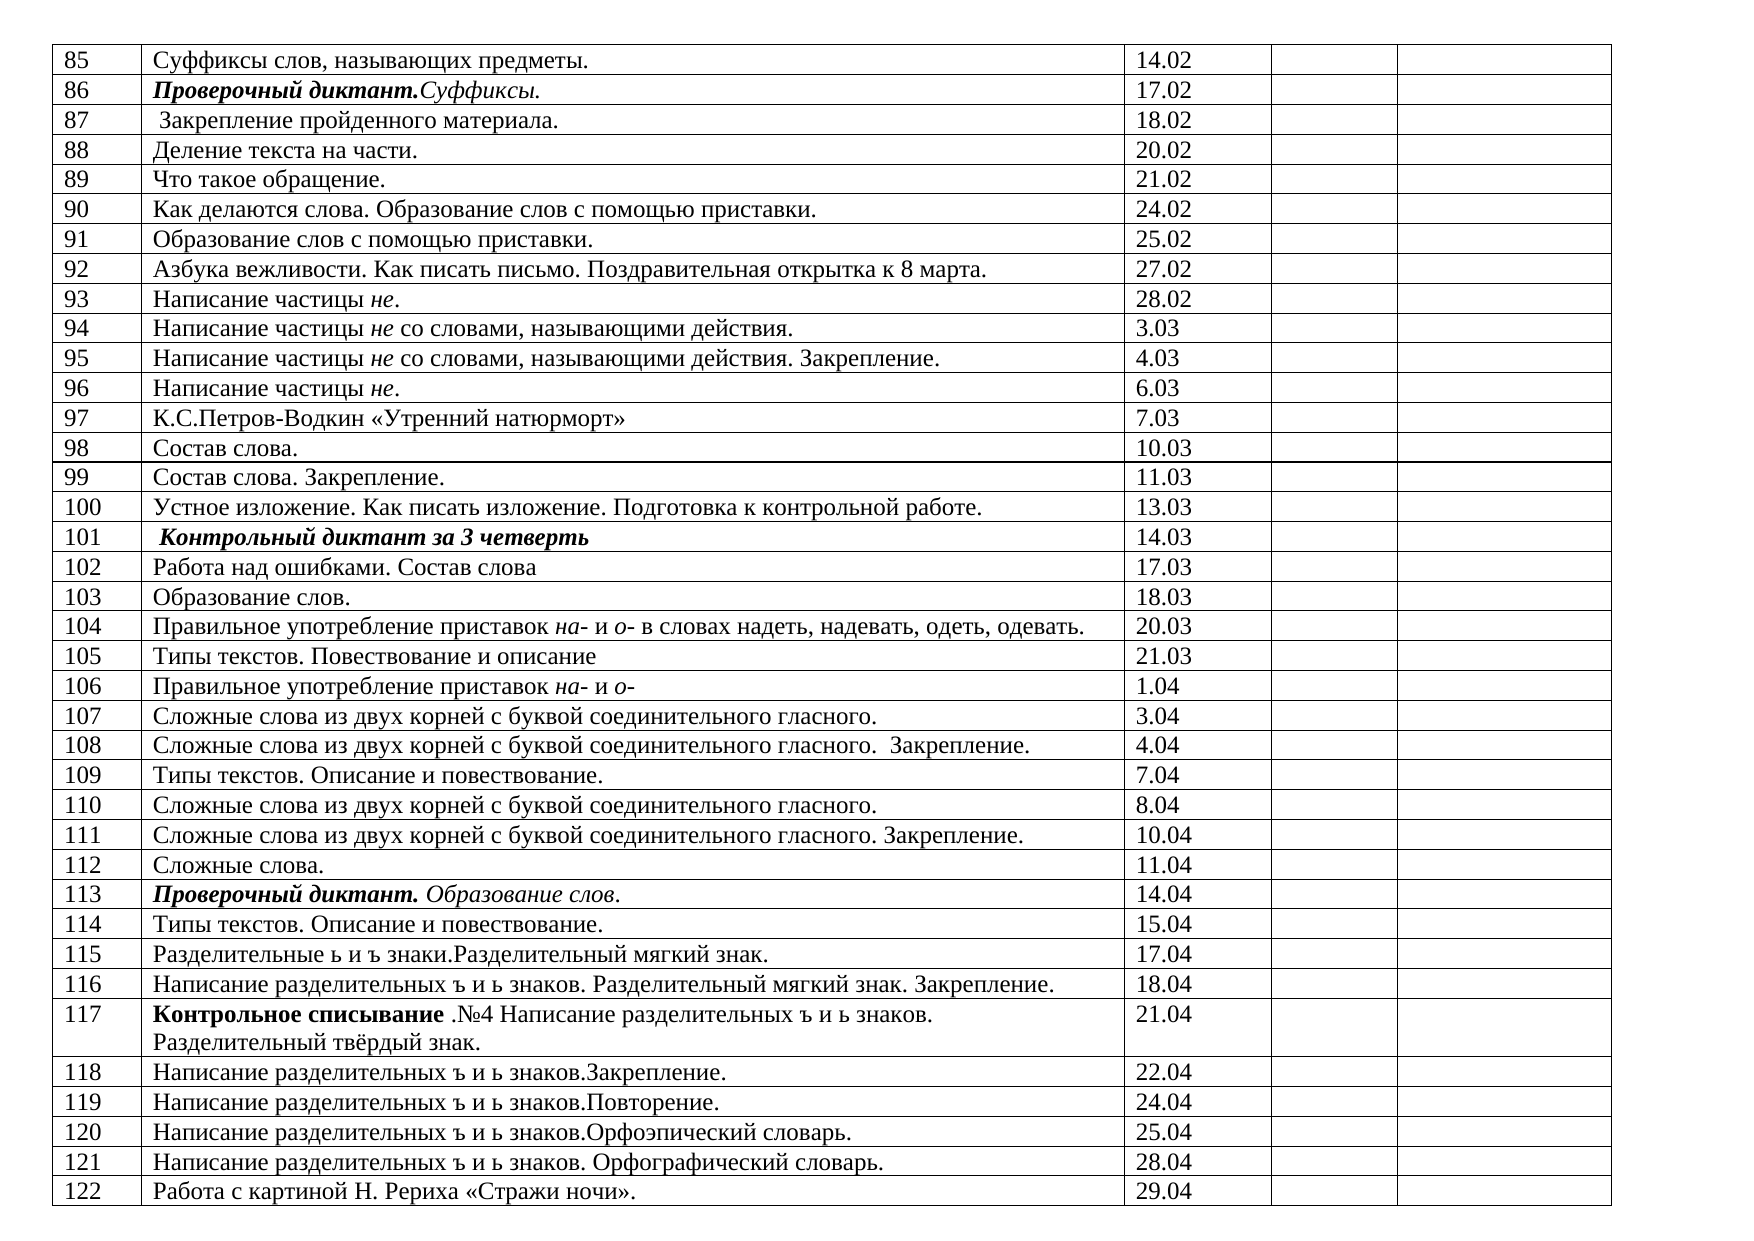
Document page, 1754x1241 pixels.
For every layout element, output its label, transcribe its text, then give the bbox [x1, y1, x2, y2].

table_cell 3.03 [1125, 314, 1271, 342]
table_cell 112 [53, 850, 141, 878]
table_cell 122 [53, 1176, 141, 1205]
table_cell 25.02 [1125, 224, 1271, 253]
table_cell [1398, 373, 1611, 402]
table_cell [1398, 433, 1611, 461]
table_cell Что такое обращение. [142, 165, 1124, 193]
table_cell [1398, 284, 1611, 312]
table_cell 98 [53, 433, 141, 461]
table_cell 100 [53, 492, 141, 521]
table_cell [1398, 582, 1611, 610]
table_cell 24.04 [1125, 1087, 1271, 1116]
table_cell [1272, 403, 1397, 432]
table_cell [1398, 403, 1611, 432]
table_cell 104 [53, 611, 141, 640]
table_cell 25.04 [1125, 1117, 1271, 1146]
table_cell [1398, 1147, 1611, 1175]
table_cell 4.04 [1125, 731, 1271, 759]
table_cell Правильное употребление приставок на- и о- в словах надеть, надевать, одеть, одевать. [142, 611, 1124, 640]
table_cell [1272, 224, 1397, 253]
table_cell [1398, 343, 1611, 372]
table_cell Написание частицы не со словами, называющими действия. [142, 314, 1124, 342]
table_cell [1272, 75, 1397, 104]
table_cell [1272, 1176, 1397, 1205]
table_cell Написание частицы не. [142, 284, 1124, 312]
table_cell 18.04 [1125, 969, 1271, 998]
table_cell [1398, 760, 1611, 789]
table_cell 17.02 [1125, 75, 1271, 104]
table_cell Написание частицы не со словами, называющими действия. Закрепление. [142, 343, 1124, 372]
table_cell Образование слов. [142, 582, 1124, 610]
table_cell 27.02 [1125, 254, 1271, 283]
table_cell Сложные слова из двух корней с буквой соединительного гласного. [142, 701, 1124, 729]
table_cell [1272, 909, 1397, 938]
table_cell 6.03 [1125, 373, 1271, 402]
table_cell Проверочный диктант. Образование слов. [142, 880, 1124, 908]
table_cell [1272, 969, 1397, 998]
table_cell 28.04 [1125, 1147, 1271, 1175]
table_cell 93 [53, 284, 141, 312]
table_cell 101 [53, 522, 141, 551]
table_cell Сложные слова из двух корней с буквой соединительного гласного. Закрепление. [142, 731, 1124, 759]
table_cell [1272, 1057, 1397, 1086]
table_cell 107 [53, 701, 141, 729]
table_cell [1272, 165, 1397, 193]
table_cell 95 [53, 343, 141, 372]
table_cell 86 [53, 75, 141, 104]
table_cell Состав слова. Закрепление. [142, 463, 1124, 491]
table_cell [1272, 1117, 1397, 1146]
table_cell [1398, 611, 1611, 640]
table_cell [1272, 463, 1397, 491]
table_cell [1398, 701, 1611, 729]
table_cell [1398, 999, 1611, 1056]
table_cell Правильное употребление приставок на- и о- [142, 671, 1124, 700]
table_cell 96 [53, 373, 141, 402]
table_cell 111 [53, 820, 141, 849]
table_cell 94 [53, 314, 141, 342]
table_cell [1398, 820, 1611, 849]
table_cell 1.04 [1125, 671, 1271, 700]
table_cell Контрольный диктант за 3 четверть [142, 522, 1124, 551]
table_cell 92 [53, 254, 141, 283]
table_cell [1272, 820, 1397, 849]
table_cell [1272, 284, 1397, 312]
table_cell [1272, 105, 1397, 134]
table_cell [1272, 611, 1397, 640]
table_cell Работа с картиной Н. Рериха «Стражи ночи». [142, 1176, 1124, 1205]
table_cell [1272, 701, 1397, 729]
table_cell 14.03 [1125, 522, 1271, 551]
table_cell 7.03 [1125, 403, 1271, 432]
table_cell [1398, 731, 1611, 759]
table_cell 7.04 [1125, 760, 1271, 789]
table_cell [1272, 939, 1397, 968]
table_cell [1272, 254, 1397, 283]
table_cell Сложные слова из двух корней с буквой соединительного гласного. Закрепление. [142, 820, 1124, 849]
table_cell [1272, 760, 1397, 789]
table_cell Суффиксы слов, называющих предметы. [142, 45, 1124, 74]
table_cell 18.02 [1125, 105, 1271, 134]
table_cell Написание разделительных ъ и ь знаков.Повторение. [142, 1087, 1124, 1116]
table_cell 20.02 [1125, 135, 1271, 163]
table_cell [1398, 790, 1611, 819]
table_cell 117 [53, 999, 141, 1056]
table_cell К.С.Петров-Водкин «Утренний натюрморт» [142, 403, 1124, 432]
table_cell 90 [53, 194, 141, 223]
table_cell 114 [53, 909, 141, 938]
table_cell 119 [53, 1087, 141, 1116]
table_cell [1272, 880, 1397, 908]
table_cell 113 [53, 880, 141, 908]
table_cell 120 [53, 1117, 141, 1146]
table_cell 109 [53, 760, 141, 789]
table_cell 118 [53, 1057, 141, 1086]
table_cell [1272, 790, 1397, 819]
table_cell 11.04 [1125, 850, 1271, 878]
table_cell [1398, 671, 1611, 700]
table_cell Разделительные ь и ъ знаки.Разделительный мягкий знак. [142, 939, 1124, 968]
table_cell [1398, 969, 1611, 998]
table_cell Контрольное списывание .№4 Написание разделительных ъ и ь знаков. Разделительный твёрдый знак. [142, 999, 1124, 1056]
table_cell Типы текстов. Повествование и описание [142, 641, 1124, 670]
table_cell 4.03 [1125, 343, 1271, 372]
table_cell [1272, 343, 1397, 372]
table_cell 17.04 [1125, 939, 1271, 968]
table_cell [1398, 1087, 1611, 1116]
table_cell 15.04 [1125, 909, 1271, 938]
table_cell 102 [53, 552, 141, 581]
table_cell 29.04 [1125, 1176, 1271, 1205]
table_cell 21.04 [1125, 999, 1271, 1056]
table_cell 13.03 [1125, 492, 1271, 521]
table_cell 85 [53, 45, 141, 74]
table_cell 97 [53, 403, 141, 432]
table_cell 20.03 [1125, 611, 1271, 640]
table_cell [1272, 850, 1397, 878]
table_cell 115 [53, 939, 141, 968]
table_cell Азбука вежливости. Как писать письмо. Поздравительная открытка к 8 марта. [142, 254, 1124, 283]
table_cell 14.02 [1125, 45, 1271, 74]
table_cell 106 [53, 671, 141, 700]
table_cell 8.04 [1125, 790, 1271, 819]
table_cell Состав слова. [142, 433, 1124, 461]
table_cell [1398, 552, 1611, 581]
table_cell Образование слов с помощью приставки. [142, 224, 1124, 253]
table_cell [1398, 224, 1611, 253]
table_cell [1398, 135, 1611, 163]
table_cell Сложные слова из двух корней с буквой соединительного гласного. [142, 790, 1124, 819]
table_cell Написание разделительных ъ и ь знаков.Закрепление. [142, 1057, 1124, 1086]
table_cell [1398, 492, 1611, 521]
table_cell 105 [53, 641, 141, 670]
table_cell [1272, 194, 1397, 223]
table_cell Типы текстов. Описание и повествование. [142, 760, 1124, 789]
table_cell Закрепление пройденного материала. [142, 105, 1124, 134]
table_cell Написание разделительных ъ и ь знаков.Орфоэпический словарь. [142, 1117, 1124, 1146]
table_cell [1272, 552, 1397, 581]
table_cell 11.03 [1125, 463, 1271, 491]
table_cell 103 [53, 582, 141, 610]
table_cell [1272, 1147, 1397, 1175]
table_cell [1398, 254, 1611, 283]
table_cell 17.03 [1125, 552, 1271, 581]
table_cell [1272, 433, 1397, 461]
table_cell 108 [53, 731, 141, 759]
table_cell Работа над ошибками. Состав слова [142, 552, 1124, 581]
table_cell [1398, 939, 1611, 968]
table_cell Написание разделительных ъ и ь знаков. Орфографический словарь. [142, 1147, 1124, 1175]
table_cell [1272, 671, 1397, 700]
table_cell Типы текстов. Описание и повествование. [142, 909, 1124, 938]
table_cell 121 [53, 1147, 141, 1175]
table_cell [1272, 641, 1397, 670]
table_cell 88 [53, 135, 141, 163]
table_cell [1398, 314, 1611, 342]
table_cell [1398, 1117, 1611, 1146]
table_cell Написание частицы не. [142, 373, 1124, 402]
table_cell [1398, 165, 1611, 193]
table_cell Проверочный диктант.Суффиксы. [142, 75, 1124, 104]
table_cell 21.02 [1125, 165, 1271, 193]
table_cell 110 [53, 790, 141, 819]
table_cell [1398, 105, 1611, 134]
table_cell [1272, 45, 1397, 74]
table_cell 3.04 [1125, 701, 1271, 729]
table_cell [1272, 373, 1397, 402]
table_cell 18.03 [1125, 582, 1271, 610]
table_cell Как делаются слова. Образование слов с помощью приставки. [142, 194, 1124, 223]
table_cell 14.04 [1125, 880, 1271, 908]
table_cell 22.04 [1125, 1057, 1271, 1086]
table_cell 89 [53, 165, 141, 193]
table_cell [1398, 850, 1611, 878]
table_cell Сложные слова. [142, 850, 1124, 878]
table_cell [1398, 1057, 1611, 1086]
table_cell 116 [53, 969, 141, 998]
table_cell [1272, 522, 1397, 551]
table_cell [1398, 45, 1611, 74]
table_cell [1272, 492, 1397, 521]
table_cell [1272, 314, 1397, 342]
table_cell [1272, 582, 1397, 610]
table_cell [1272, 999, 1397, 1056]
table_cell [1398, 463, 1611, 491]
table_cell [1398, 909, 1611, 938]
table_cell 91 [53, 224, 141, 253]
table_cell [1398, 880, 1611, 908]
table_cell 10.03 [1125, 433, 1271, 461]
table_cell [1398, 194, 1611, 223]
table_cell 21.03 [1125, 641, 1271, 670]
table_cell [1398, 75, 1611, 104]
table_cell 10.04 [1125, 820, 1271, 849]
table_cell [1272, 731, 1397, 759]
table_cell [1398, 522, 1611, 551]
table_cell 87 [53, 105, 141, 134]
table_cell [1272, 1087, 1397, 1116]
table_cell Устное изложение. Как писать изложение. Подготовка к контрольной работе. [142, 492, 1124, 521]
table_cell 24.02 [1125, 194, 1271, 223]
table_cell 99 [53, 463, 141, 491]
table_cell [1272, 135, 1397, 163]
table_cell [1398, 1176, 1611, 1205]
table_cell Деление текста на части. [142, 135, 1124, 163]
table_cell Написание разделительных ъ и ь знаков. Разделительный мягкий знак. Закрепление. [142, 969, 1124, 998]
table_cell 28.02 [1125, 284, 1271, 312]
table_cell [1398, 641, 1611, 670]
